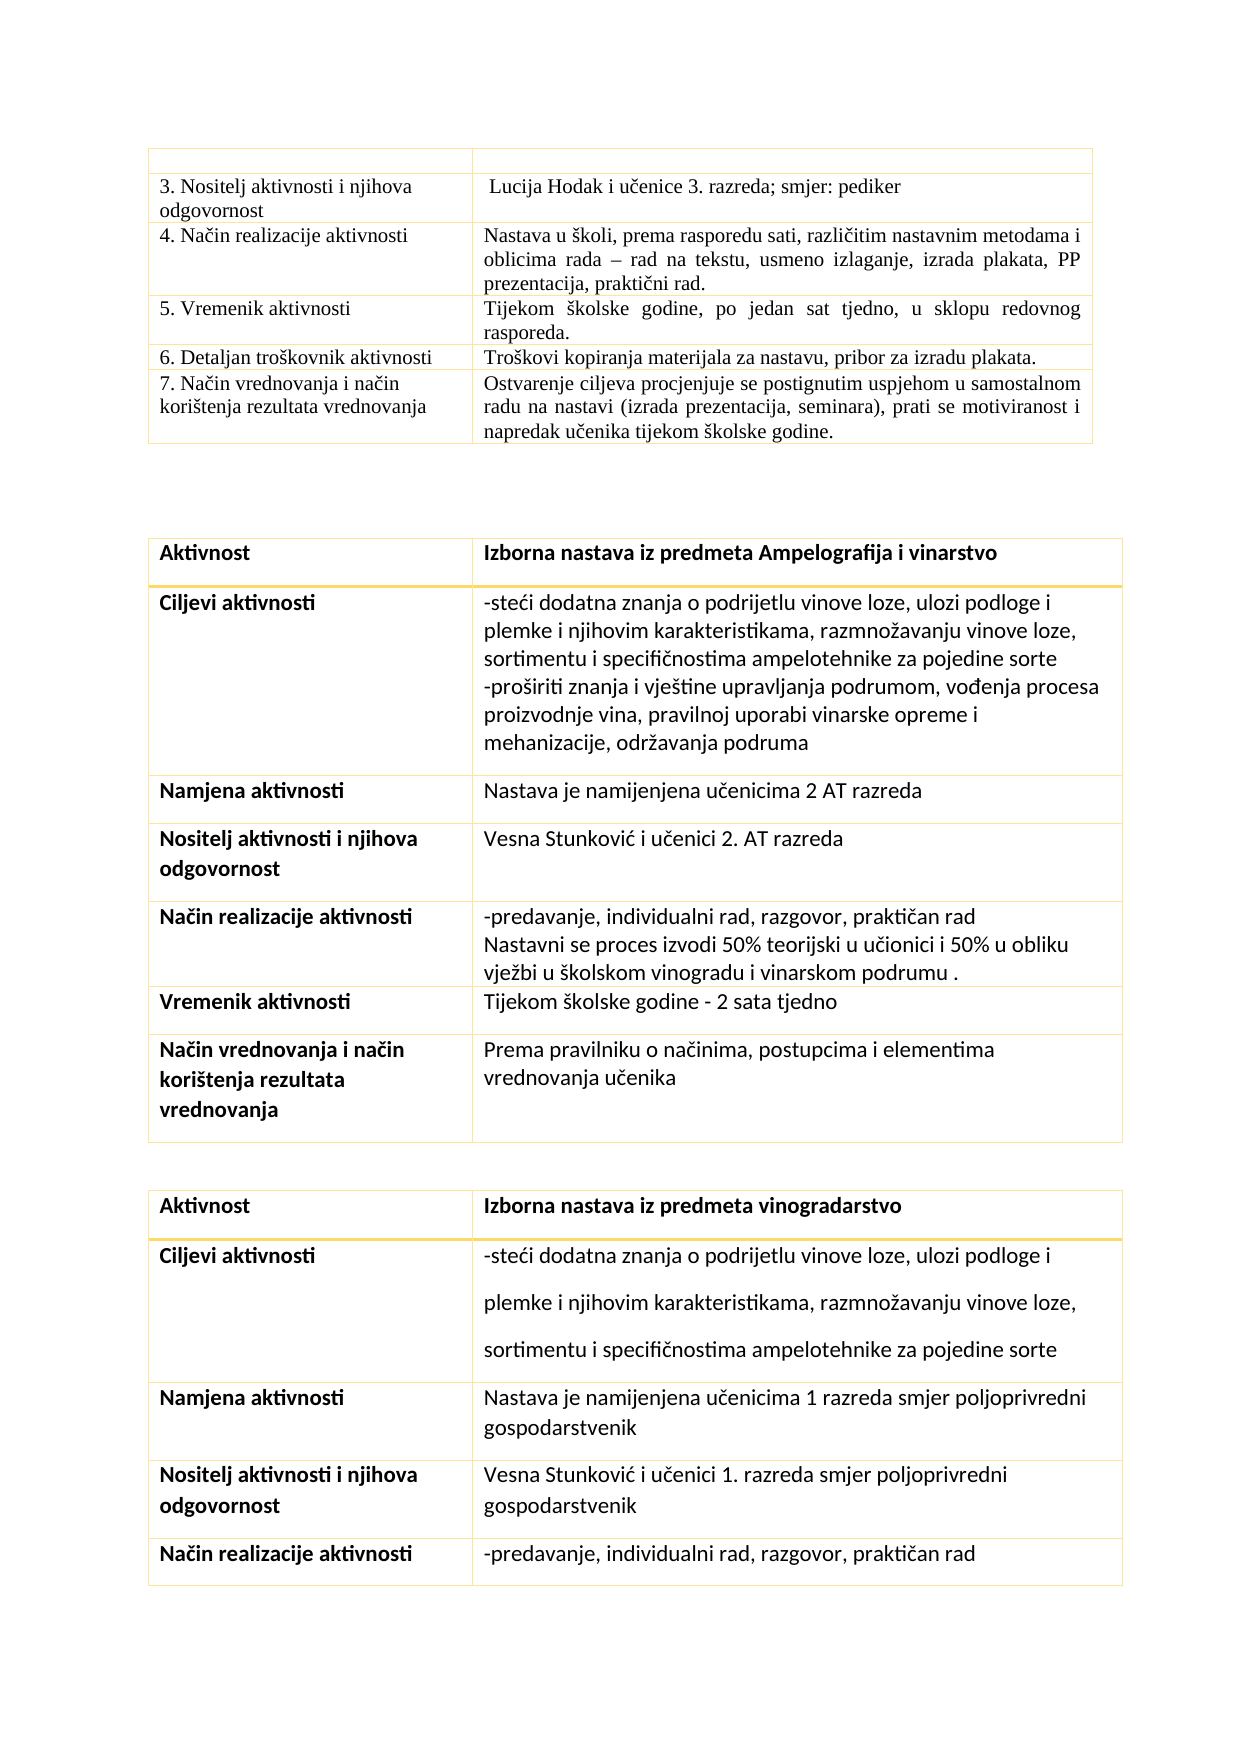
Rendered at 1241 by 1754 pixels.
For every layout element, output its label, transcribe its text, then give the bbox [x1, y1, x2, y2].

table_cell 5. Vremenik aktivnosti [149, 296, 472, 344]
table_cell Lucija Hodak i učenice 3. razreda; smjer: pediker [473, 174, 1092, 222]
table_cell 3. Nositelj aktivnosti i njihova odgovornost [149, 174, 472, 222]
table_cell Prema pravilniku o načinima, postupcima i elementima vrednovanja učenika [473, 1035, 1122, 1142]
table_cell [149, 149, 472, 173]
table_cell -steći dodatna znanja o podrijetlu vinove loze, ulozi podloge i plemke i njihovim karakteristikama, razmnožavanju vinove loze, sortimentu i specifičnostima ampelotehnike za pojedine sorte -proširiti znanja i vještine upravljanja podrumom, vođenja procesa proizvodnje vina, pravilnoj uporabi vinarske opreme i mehanizacije, održavanja podruma [473, 588, 1122, 775]
table_header Aktivnost [149, 1191, 472, 1238]
table_cell Vesna Stunković i učenici 1. razreda smjer poljoprivredni gospodarstvenik [473, 1461, 1122, 1538]
table_cell Troškovi kopiranja materijala za nastavu, pribor za izradu plakata. [473, 345, 1092, 369]
table_cell Vremenik aktivnosti [149, 987, 472, 1034]
table_cell Nositelj aktivnosti i njihova odgovornost [149, 1461, 472, 1538]
table_cell Tijekom školske godine, po jedan sat tjedno, u sklopu redovnog rasporeda. [473, 296, 1092, 344]
table_cell Nastava je namijenjena učenicima 2 AT razreda [473, 776, 1122, 823]
table_cell Ciljevi aktivnosti [149, 588, 472, 775]
table_cell Nositelj aktivnosti i njihova odgovornost [149, 824, 472, 901]
table_cell Vesna Stunković i učenici 2. AT razreda [473, 824, 1122, 901]
table_cell Nastava u školi, prema rasporedu sati, različitim nastavnim metodama i oblicima rada – rad na tekstu, usmeno izlaganje, izrada plakata, PP prezentacija, praktični rad. [473, 223, 1092, 295]
table_cell 6. Detaljan troškovnik aktivnosti [149, 345, 472, 369]
table_cell Ostvarenje ciljeva procjenjuje se postignutim uspjehom u samostalnom radu na nastavi (izrada prezentacija, seminara), prati se motiviranost i napredak učenika tijekom školske godine. [473, 370, 1092, 443]
table_cell Namjena aktivnosti [149, 776, 472, 823]
table_cell -steći dodatna znanja o podrijetlu vinove loze, ulozi podloge i plemke i njihovim karakteristikama, razmnožavanju vinove loze, sortimentu i specifičnostima ampelotehnike za pojedine sorte [473, 1241, 1122, 1382]
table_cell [473, 1539, 1122, 1585]
table_cell Način vrednovanja i način korištenja rezultata vrednovanja [149, 1035, 472, 1142]
table_cell 4. Način realizacije aktivnosti [149, 223, 472, 295]
table_cell -predavanje, individualni rad, razgovor, praktičan rad Nastavni se proces izvodi 50% teorijski u učionici i 50% u obliku vježbi u školskom vinogradu i vinarskom podrumu . [473, 902, 1122, 986]
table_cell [473, 149, 1092, 173]
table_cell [149, 1539, 472, 1585]
table_cell 7. Način vrednovanja i način korištenja rezultata vrednovanja [149, 370, 472, 443]
table_cell Namjena aktivnosti [149, 1383, 472, 1459]
table_cell Nastava je namijenjena učenicima 1 razreda smjer poljoprivredni gospodarstvenik [473, 1383, 1122, 1459]
table_header Izborna nastava iz predmeta vinogradarstvo [473, 1191, 1122, 1238]
table_cell Tijekom školske godine - 2 sata tjedno [473, 987, 1122, 1034]
table_cell Način realizacije aktivnosti [149, 902, 472, 986]
table_cell Ciljevi aktivnosti [149, 1241, 472, 1382]
table_header Izborna nastava iz predmeta Ampelografija i vinarstvo [473, 539, 1122, 585]
table_header Aktivnost [149, 539, 472, 585]
